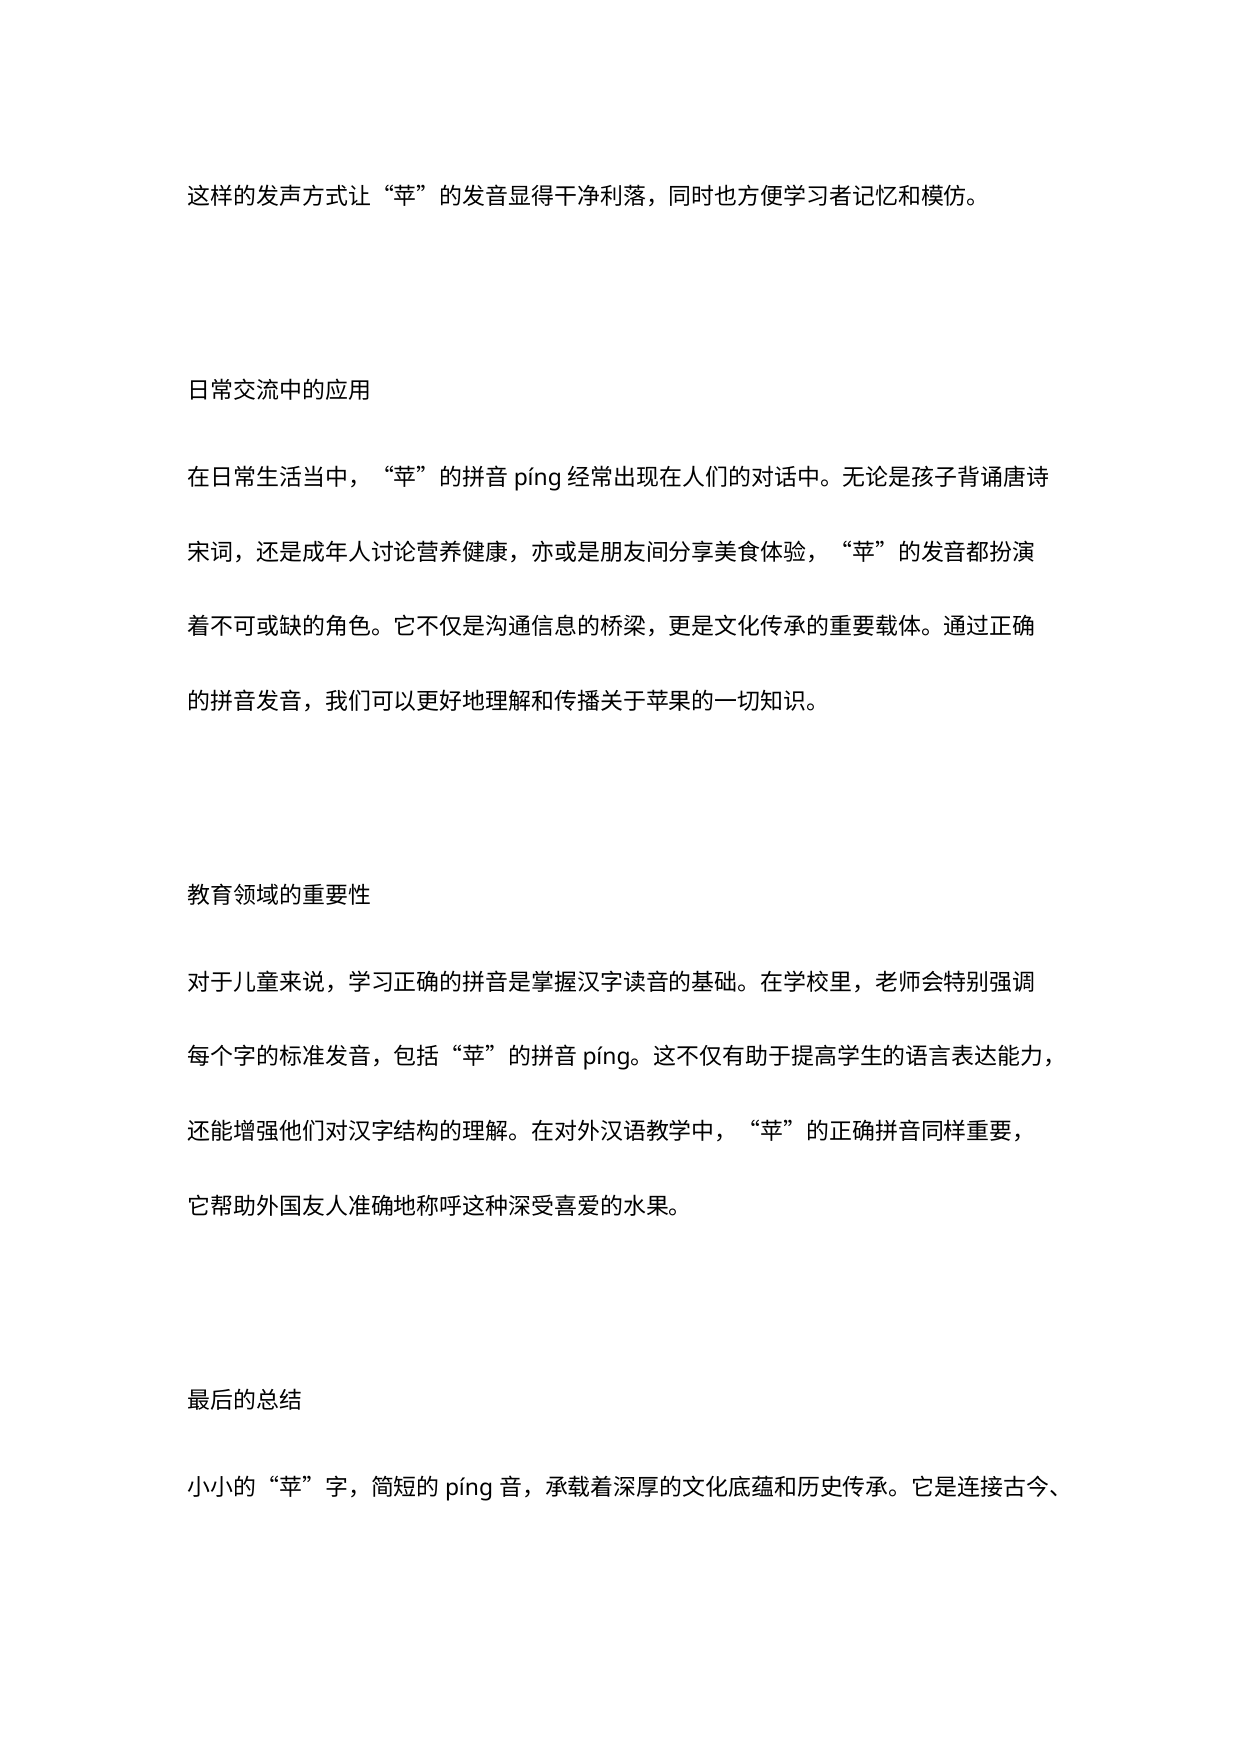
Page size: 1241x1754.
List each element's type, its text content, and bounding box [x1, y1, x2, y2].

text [187, 162, 1053, 227]
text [187, 1453, 1053, 1518]
text 教育领域的重要性 [187, 861, 1053, 926]
text 在日常生活当中，“苹”的拼音 píng 经常出现在人们的对话中。无论是孩子背诵唐诗宋词，还是成年人讨论营养健康，亦或是朋友间分享美食体验，“苹”的发音都扮演着不可或缺的角色。它不仅是沟通信息的桥梁，更是文化传承的重要载体。通过正确的拼音发音，我们可以更好地理解和传播关于苹果的一切知识。 [187, 443, 1053, 732]
text 对于儿童来说，学习正确的拼音是掌握汉字读音的基础。在学校里，老师会特别强调每个字的标准发音，包括“苹”的拼音 píng。这不仅有助于提高学生的语言表达能力，还能增强他们对汉字结构的理解。在对外汉语教学中，“苹”的正确拼音同样重要，它帮助外国友人准确地称呼这种深受喜爱的水果。 [187, 948, 1053, 1237]
text 最后的总结 [187, 1366, 1053, 1431]
text 日常交流中的应用 [187, 356, 1053, 421]
